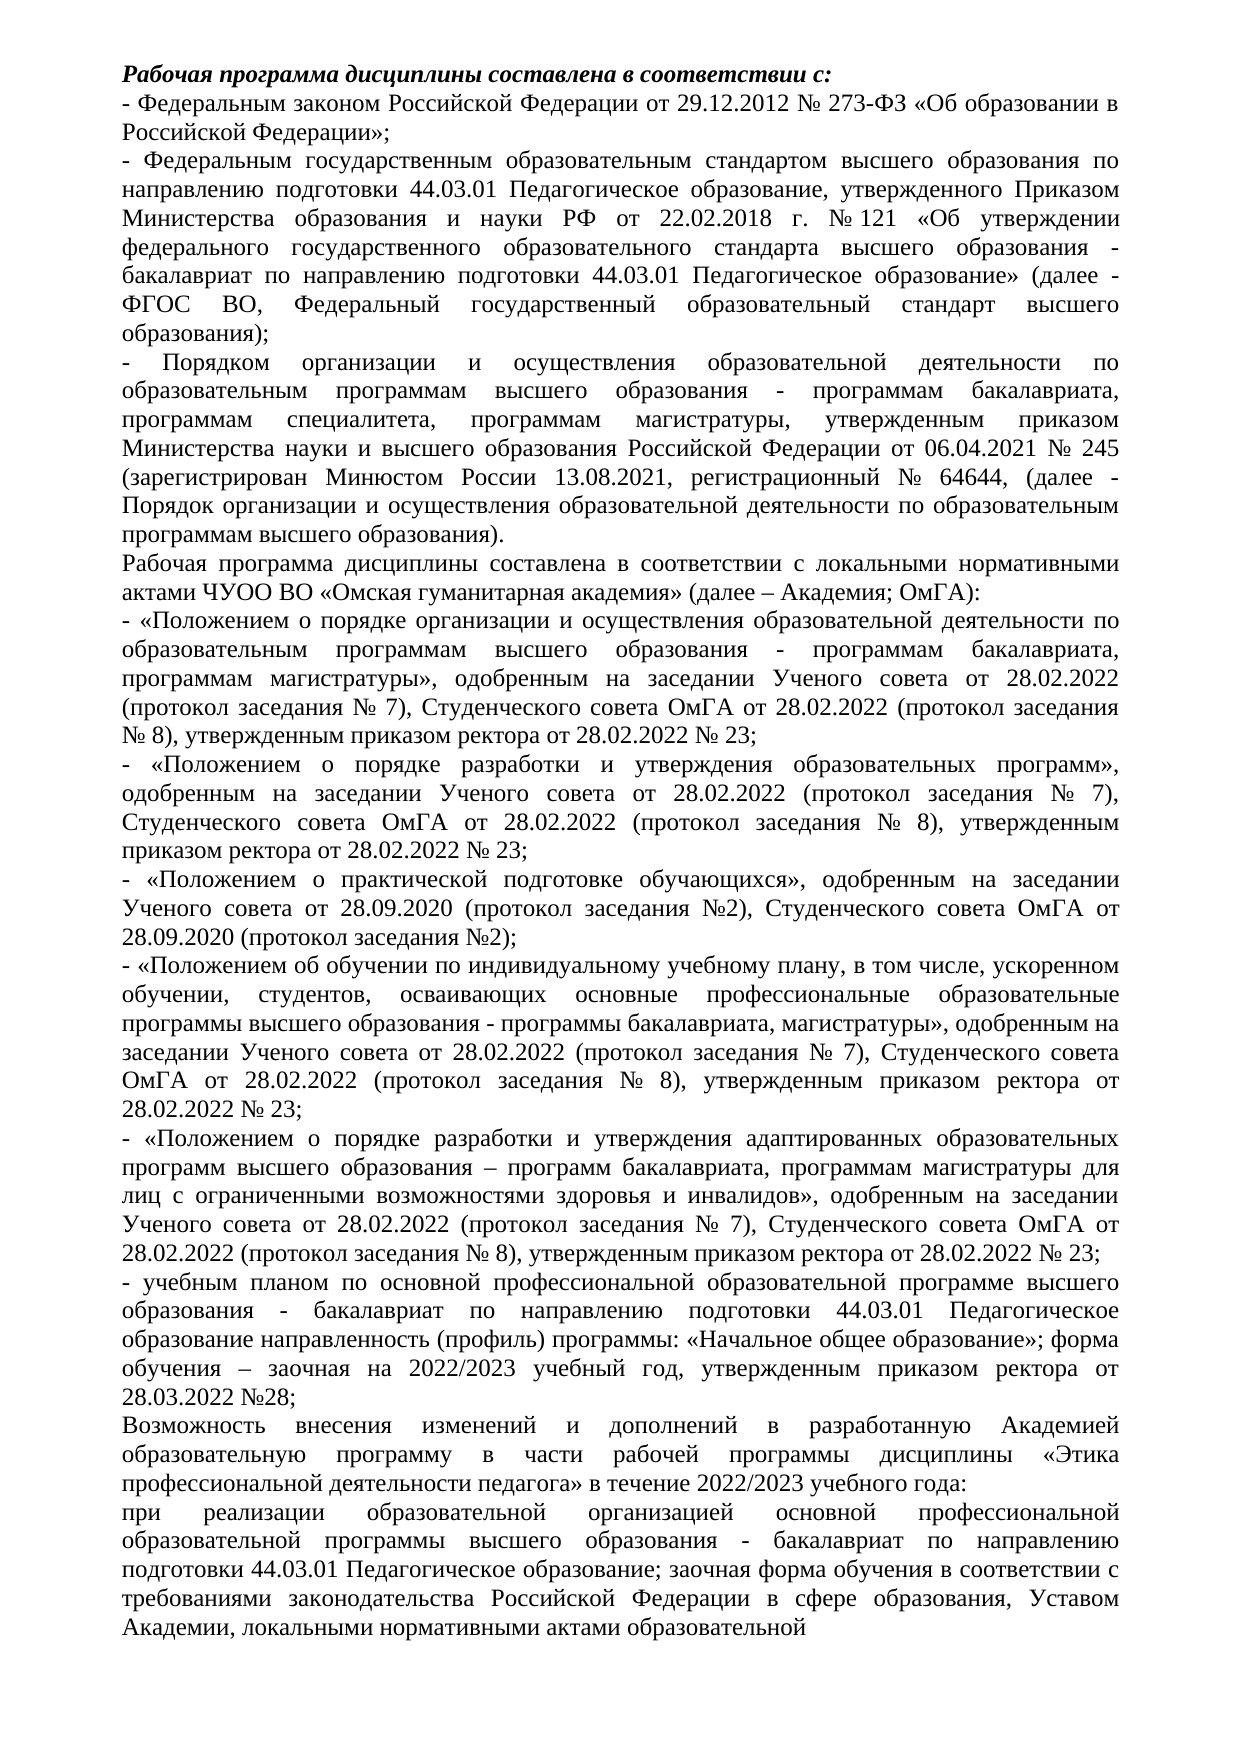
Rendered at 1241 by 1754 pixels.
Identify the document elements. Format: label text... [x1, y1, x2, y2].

table_cell - Федеральным законом Российской Федерации от 29.12.2012 № 273-ФЗ «Об образовании в Российской Федерации»; - Федеральным государственным образовательным стандартом высшего образования по направлению подготовки 44.03.01 Педагогическое образование, утвержденного Приказом Министерства образования и науки РФ от 22.02.2018 г. № 121 «Об утверждении федерального государственного образовательного стандарта высшего образования - бакалавриат по направлению подготовки 44.03.01 Педагогическое образование» (далее - ФГОС ВО, Федеральный государственный образовательный стандарт высшего образования); - Порядком организации и осуществления образовательной деятельности по образовательным программам высшего образования - программам бакалавриата, программам специалитета, программам магистратуры, утвержденным приказом Министерства науки и высшего образования Российской Федерации от 06.04.2021 № 245 (зарегистрирован Минюстом России 13.08.2021, регистрационный № 64644, (далее - Порядок организации и осуществления образовательной деятельности по образовательным программам высшего образования). Рабочая программа дисциплины составлена в соответствии с локальными нормативными актами ЧУОО ВО «Омская гуманитарная академия» (далее – Академия; ОмГА): - «Положением о порядке организации и осуществления образовательной деятельности по образовательным программам высшего образования - программам бакалавриата, программам магистратуры», одобренным на заседании Ученого совета от 28.02.2022 (протокол заседания № 7), Студенческого совета ОмГА от 28.02.2022 (протокол заседания № 8), утвержденным приказом ректора от 28.02.2022 № 23; - «Положением о порядке разработки и утверждения образовательных программ», одобренным на заседании Ученого совета от 28.02.2022 (протокол заседания № 7), Студенческого совета ОмГА от 28.02.2022 (протокол заседания № 8), утвержденным приказом ректора от 28.02.2022 № 23; - «Положением о практической подготовке обучающихся», одобренным на заседании Ученого совета от 28.09.2020 (протокол заседания №2), Студенческого совета ОмГА от 28.09.2020 (протокол заседания №2); - «Положением об обучении по индивидуальному учебному плану, в том числе, ускоренном обучении, студентов, осваивающих основные профессиональные образовательные программы высшего образования - программы бакалавриата, магистратуры», одобренным на заседании Ученого совета от 28.02.2022 (протокол заседания № 7), Студенческого совета ОмГА от 28.02.2022 (протокол заседания № 8), утвержденным приказом ректора от 28.02.2022 № 23; - «Положением о порядке разработки и утверждения адаптированных образовательных программ высшего образования – программ бакалавриата, программам магистратуры для лиц с ограниченными возможностями здоровья и инвалидов», одобренным на заседании Ученого совета от 28.02.2022 (протокол заседания № 7), Студенческого совета ОмГА от 28.02.2022 (протокол заседания № 8), утвержденным приказом ректора от 28.02.2022 № 23; - учебным планом по основной профессиональной образовательной программе высшего образования - бакалавриат по направлению подготовки 44.03.01 Педагогическое образование направленность (профиль) программы: «Начальное общее образование»; форма обучения – заочная на 2022/2023 учебный год, утвержденным приказом ректора от 28.03.2022 №28; Возможность внесения изменений и дополнений в разработанную Академией образовательную программу в части рабочей программы дисциплины «Этика профессиональной деятельности педагога» в течение 2022/2023 учебного года: при реализации образовательной организацией основной профессиональной образовательной программы высшего образования - бакалавриат по направлению подготовки 44.03.01 Педагогическое образование; заочная форма обучения в соответствии с требованиями законодательства Российской Федерации в сфере образования, Уставом Академии, локальными нормативными актами образовательной [118, 88, 1124, 1662]
table_header Рабочая программа дисциплины составлена в соответствии с: [118, 59, 1124, 88]
